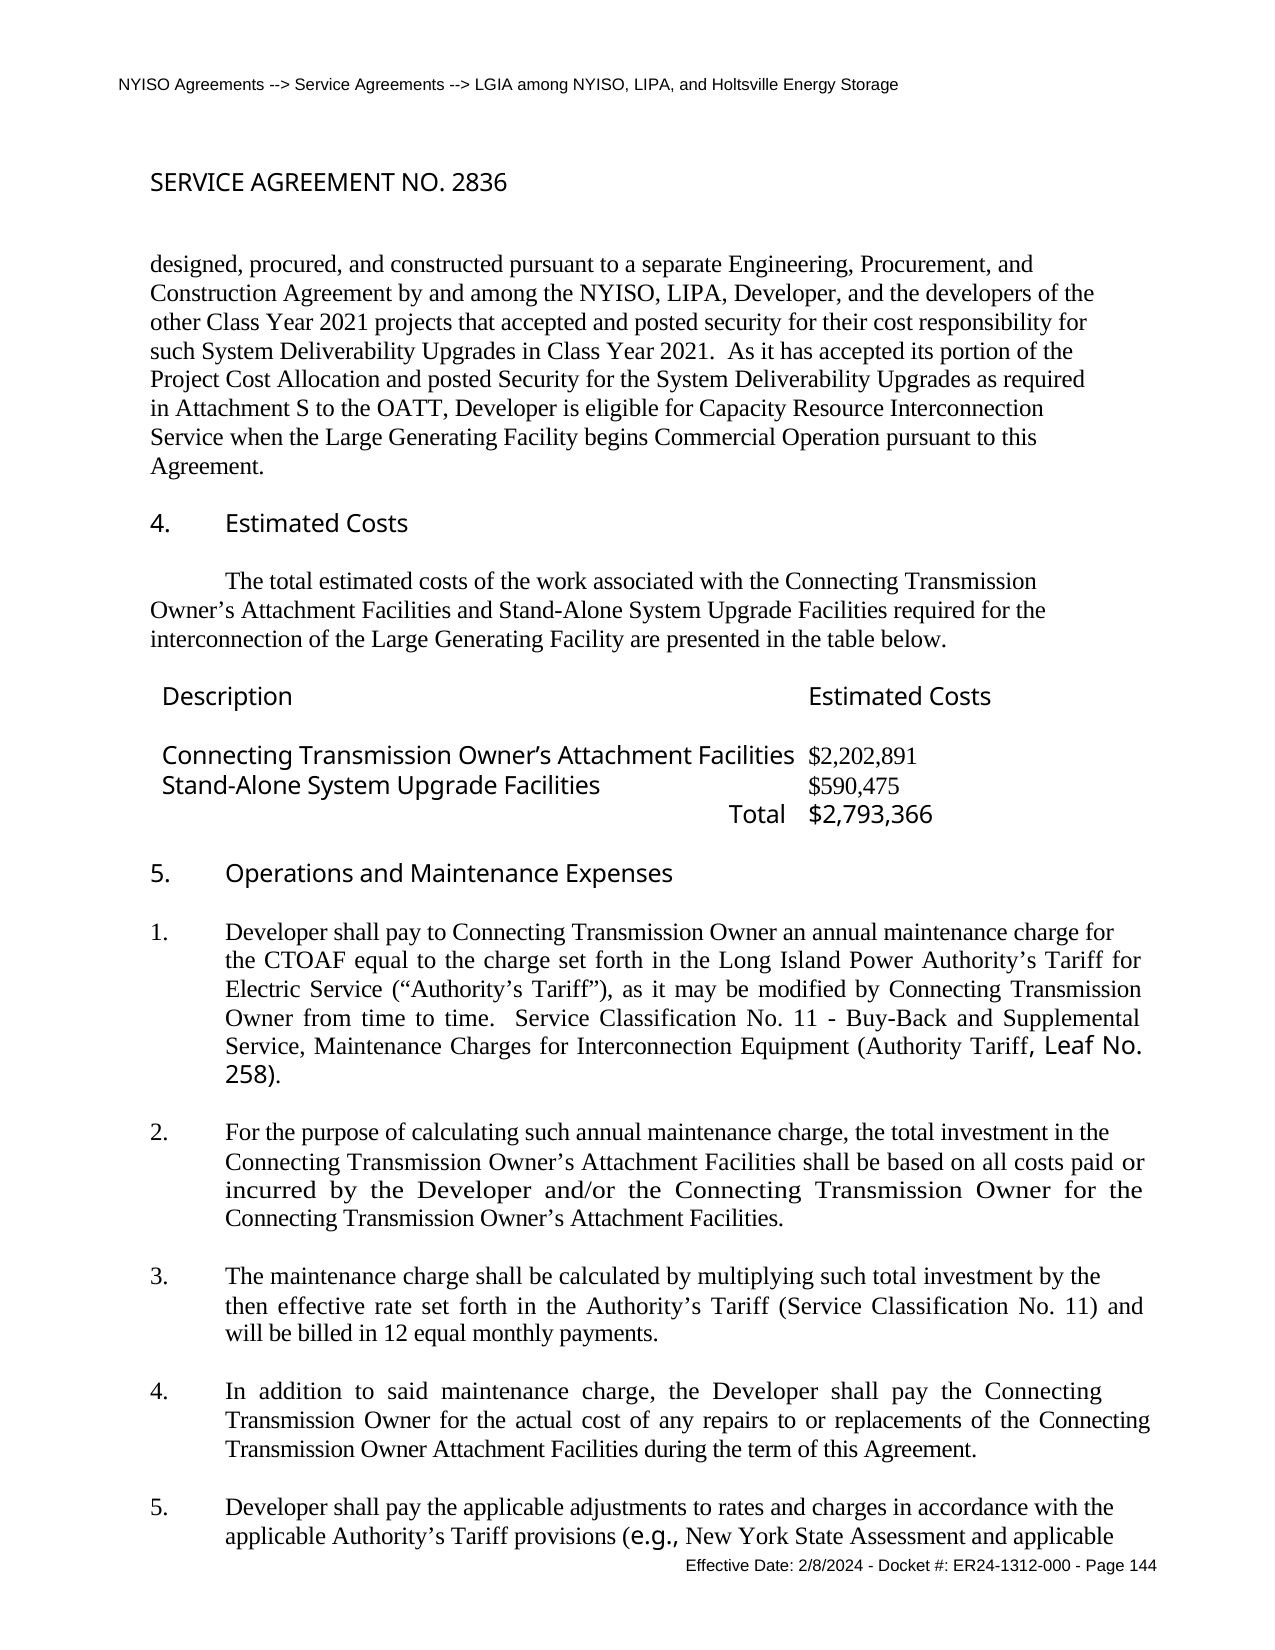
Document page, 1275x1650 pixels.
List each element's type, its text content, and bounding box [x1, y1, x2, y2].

text 4. Estimated Costs [150, 509, 1275, 538]
text Owner’s Attachment Facilities and Stand-Alone System Upgrade Facilities required for the [150, 596, 1275, 624]
text applicable Authority’s Tariff provisions (e.g., New York State Assessment and applicable [150, 1521, 1275, 1550]
text SERVICE AGREEMENT NO. 2836 [150, 168, 1275, 197]
text Total $2,793,366 [150, 801, 1275, 830]
text 3. The maintenance charge shall be calculated by multiplying such total investment by the [150, 1262, 1275, 1291]
text the CTOAF equal to the charge set forth in the Long Island Power Authority’s Tariff for Electric Service (“Authority’s Tariff”), as it may be modified by Connecting Transmission Owner from time to time. Service Classification No. 11 - Buy-Back and Supplemental Service, Maintenance Charges for Interconnection Equipment (Authority Tariff, Leaf No. 258). [225, 946, 1151, 1089]
text Stand-Alone System Upgrade Facilities $590,475 [150, 771, 1275, 800]
text 1. Developer shall pay to Connecting Transmission Owner an annual maintenance charge for [150, 917, 1275, 946]
text designed, procured, and constructed pursuant to a separate Engineering, Procurement, and [150, 249, 1275, 278]
text interconnection of the Large Generating Facility are presented in the table below. [150, 624, 1275, 653]
text Connecting Transmission Owner’s Attachment Facilities $2,202,891 [150, 741, 1275, 770]
text Description Estimated Costs [150, 683, 1275, 712]
text Connecting Transmission Owner’s Attachment Facilities shall be based on all costs paid or incurred by the Developer and/or the Connecting Transmission Owner for the Connecting Transmission Owner’s Attachment Facilities. [225, 1148, 1144, 1232]
text then effective rate set forth in the Authority’s Tariff (Service Classification No. 11) and will be billed in 12 equal monthly payments. [225, 1292, 1144, 1347]
text The total estimated costs of the work associated with the Connecting Transmission [150, 567, 1275, 596]
text Construction Agreement by and among the NYISO, LIPA, Developer, and the developers of the other Class Year 2021 projects that accepted and posted security for their cost responsibility for such System Deliverability Upgrades in Class Year 2021. As it has accepted its portion of the Project Cost Allocation and posted Security for the System Deliverability Upgrades as required in Attachment S to the OATT, Developer is eligible for Capacity Resource Interconnection Service when the Large Generating Facility begins Commercial Operation pursuant to this Agreement. [150, 279, 1132, 480]
text 5. Operations and Maintenance Expenses [150, 860, 1275, 888]
text Transmission Owner for the actual cost of any repairs to or replacements of the Connecting Transmission Owner Attachment Facilities during the term of this Agreement. [225, 1405, 1151, 1464]
text 2. For the purpose of calculating such annual maintenance charge, the total investment in the [150, 1118, 1275, 1147]
text 5. Developer shall pay the applicable adjustments to rates and charges in accordance with the [150, 1492, 1275, 1521]
text 4. In addition to said maintenance charge, the Developer shall pay the Connecting [150, 1376, 1275, 1405]
